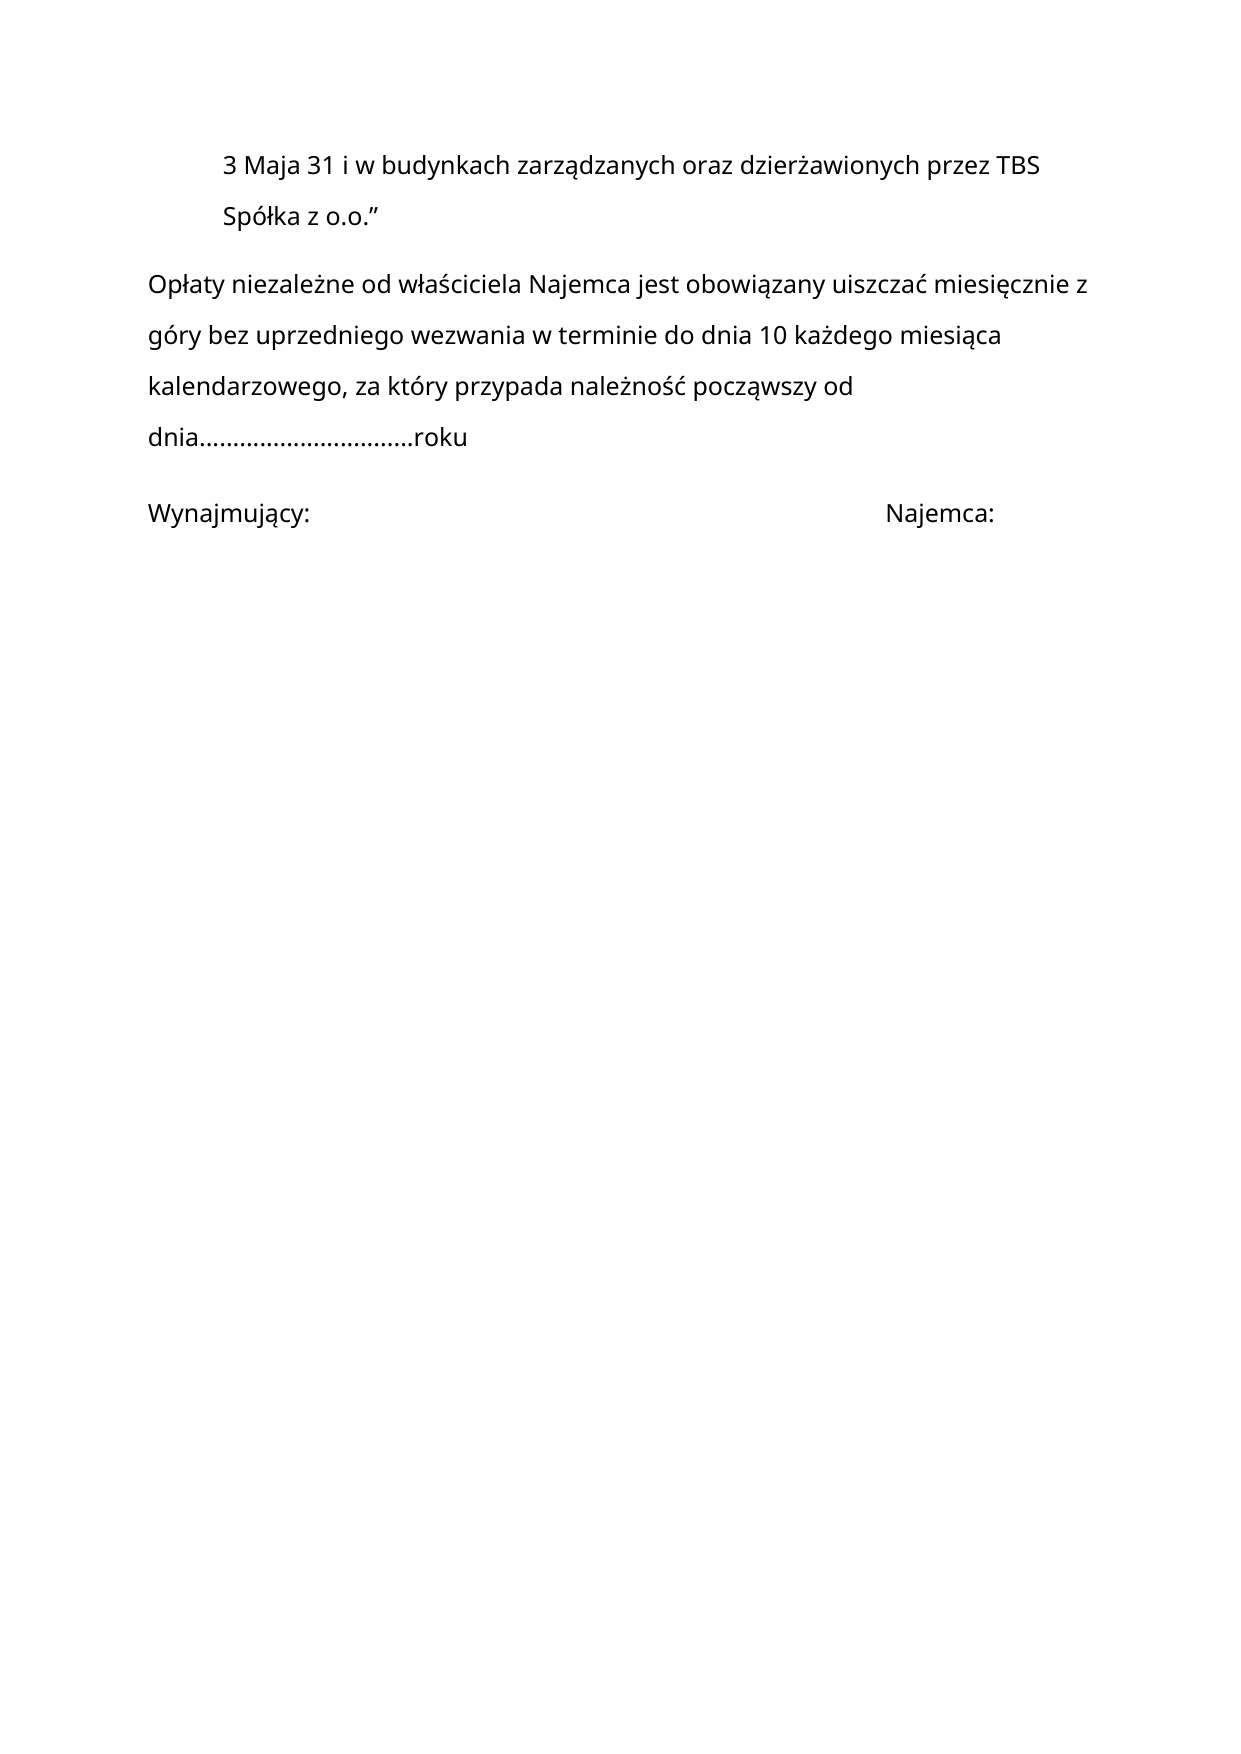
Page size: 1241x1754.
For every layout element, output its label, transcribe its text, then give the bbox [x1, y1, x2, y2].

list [185, 148, 1093, 233]
text Opłaty niezależne od właściciela Najemca jest obowiązany uiszczać miesięcznie z góry bez uprzedniego wezwania w terminie do dnia 10 każdego miesiąca kalendarzowego, za który przypada należność począwszy od dnia................................roku [148, 266, 1093, 453]
text Wynajmujący: Najemca: [148, 496, 1093, 529]
